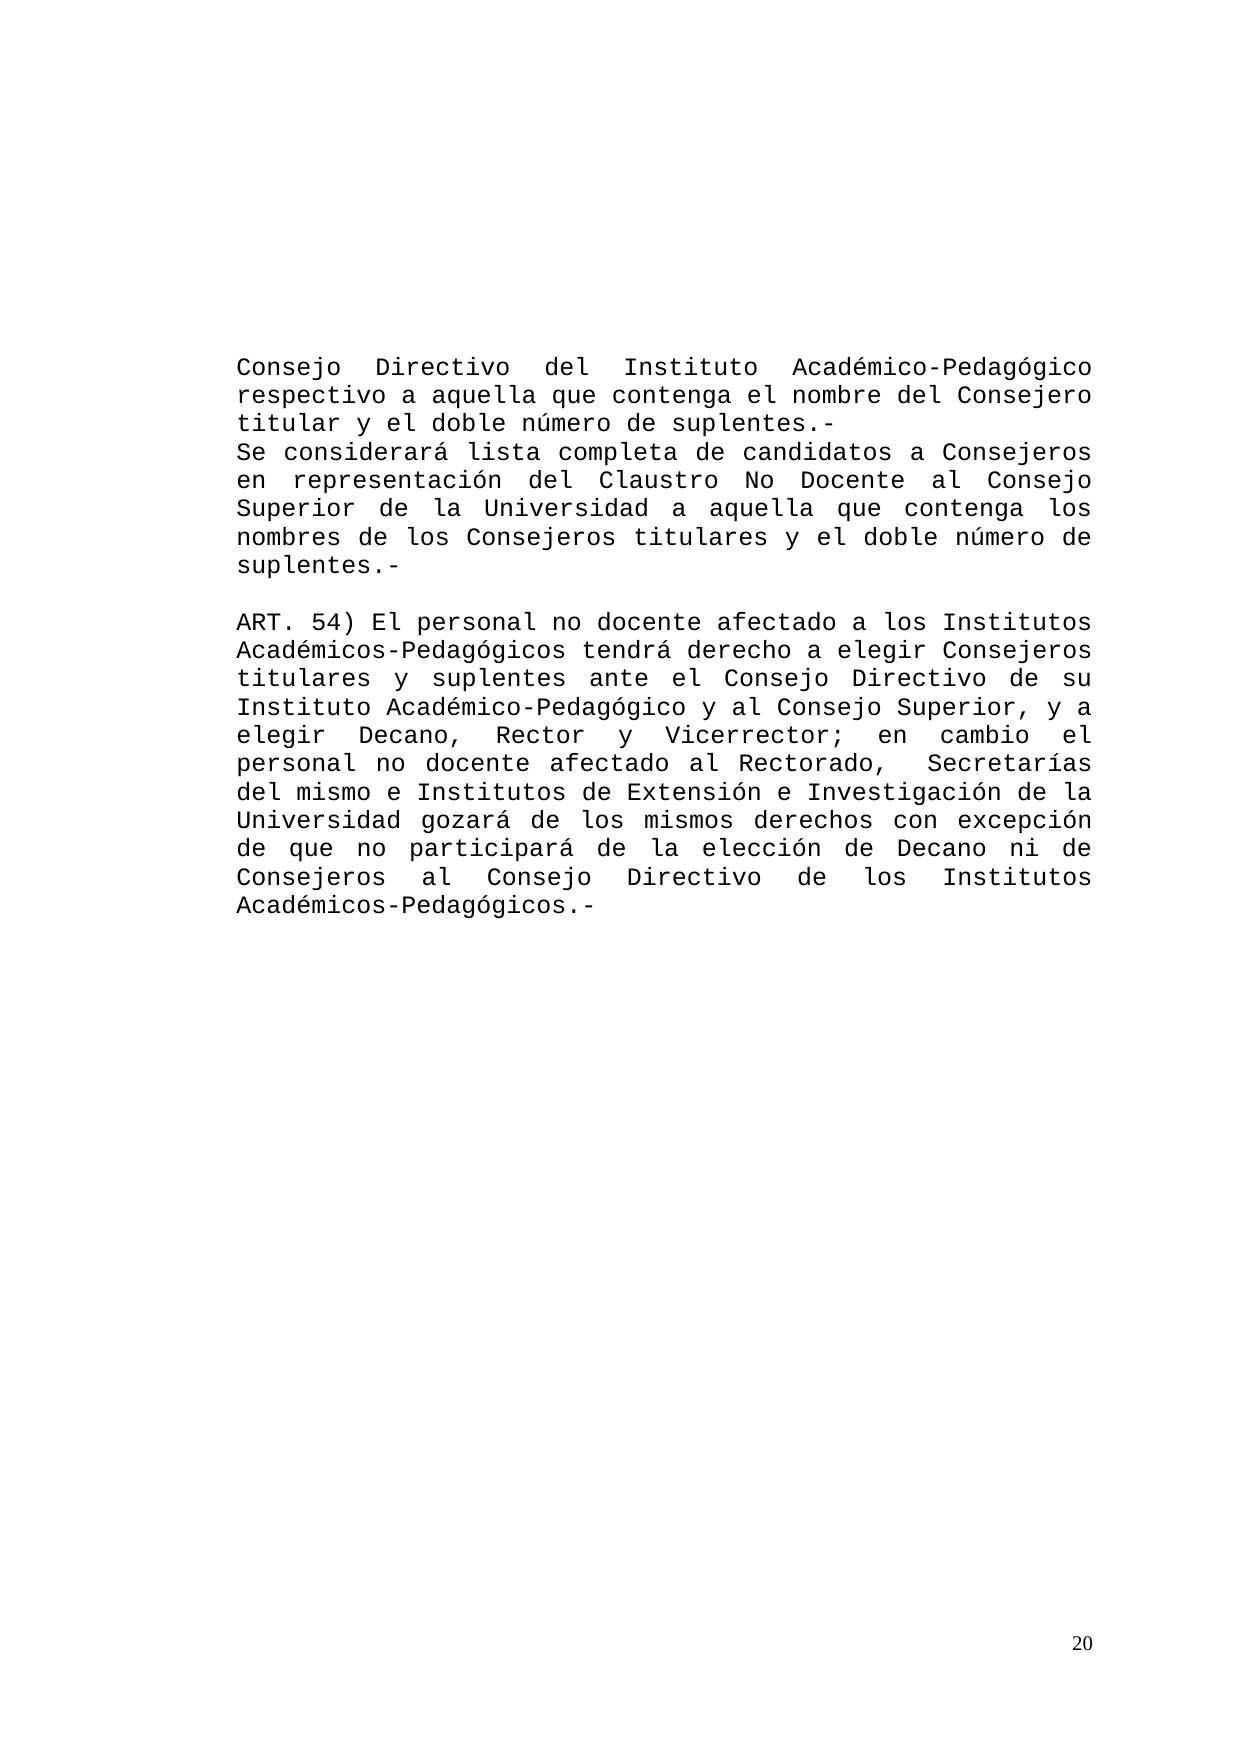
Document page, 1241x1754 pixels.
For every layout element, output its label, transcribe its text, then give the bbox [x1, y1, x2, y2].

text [236, 354, 1092, 439]
text Se considerará lista completa de candidatos a Consejeros en representación del Claustro No Docente al Consejo Superior de la Universidad a aquella que contenga los nombres de los Consejeros titulares y el doble número de suplentes.- [236, 439, 1092, 581]
text ART. 54) El personal no docente afectado a los Institutos Académicos-Pedagógicos tendrá derecho a elegir Consejeros titulares y suplentes ante el Consejo Directivo de su Instituto Académico-Pedagógico y al Consejo Superior, y a elegir Decano, Rector y Vicerrector; en cambio el personal no docente afectado al Rectorado, Secretarías del mismo e Institutos de Extensión e Investigación de la Universidad gozará de los mismos derechos con excepción de que no participará de la elección de Decano ni de Consejeros al Consejo Directivo de los Institutos Académicos-Pedagógicos.- [236, 609, 1092, 921]
